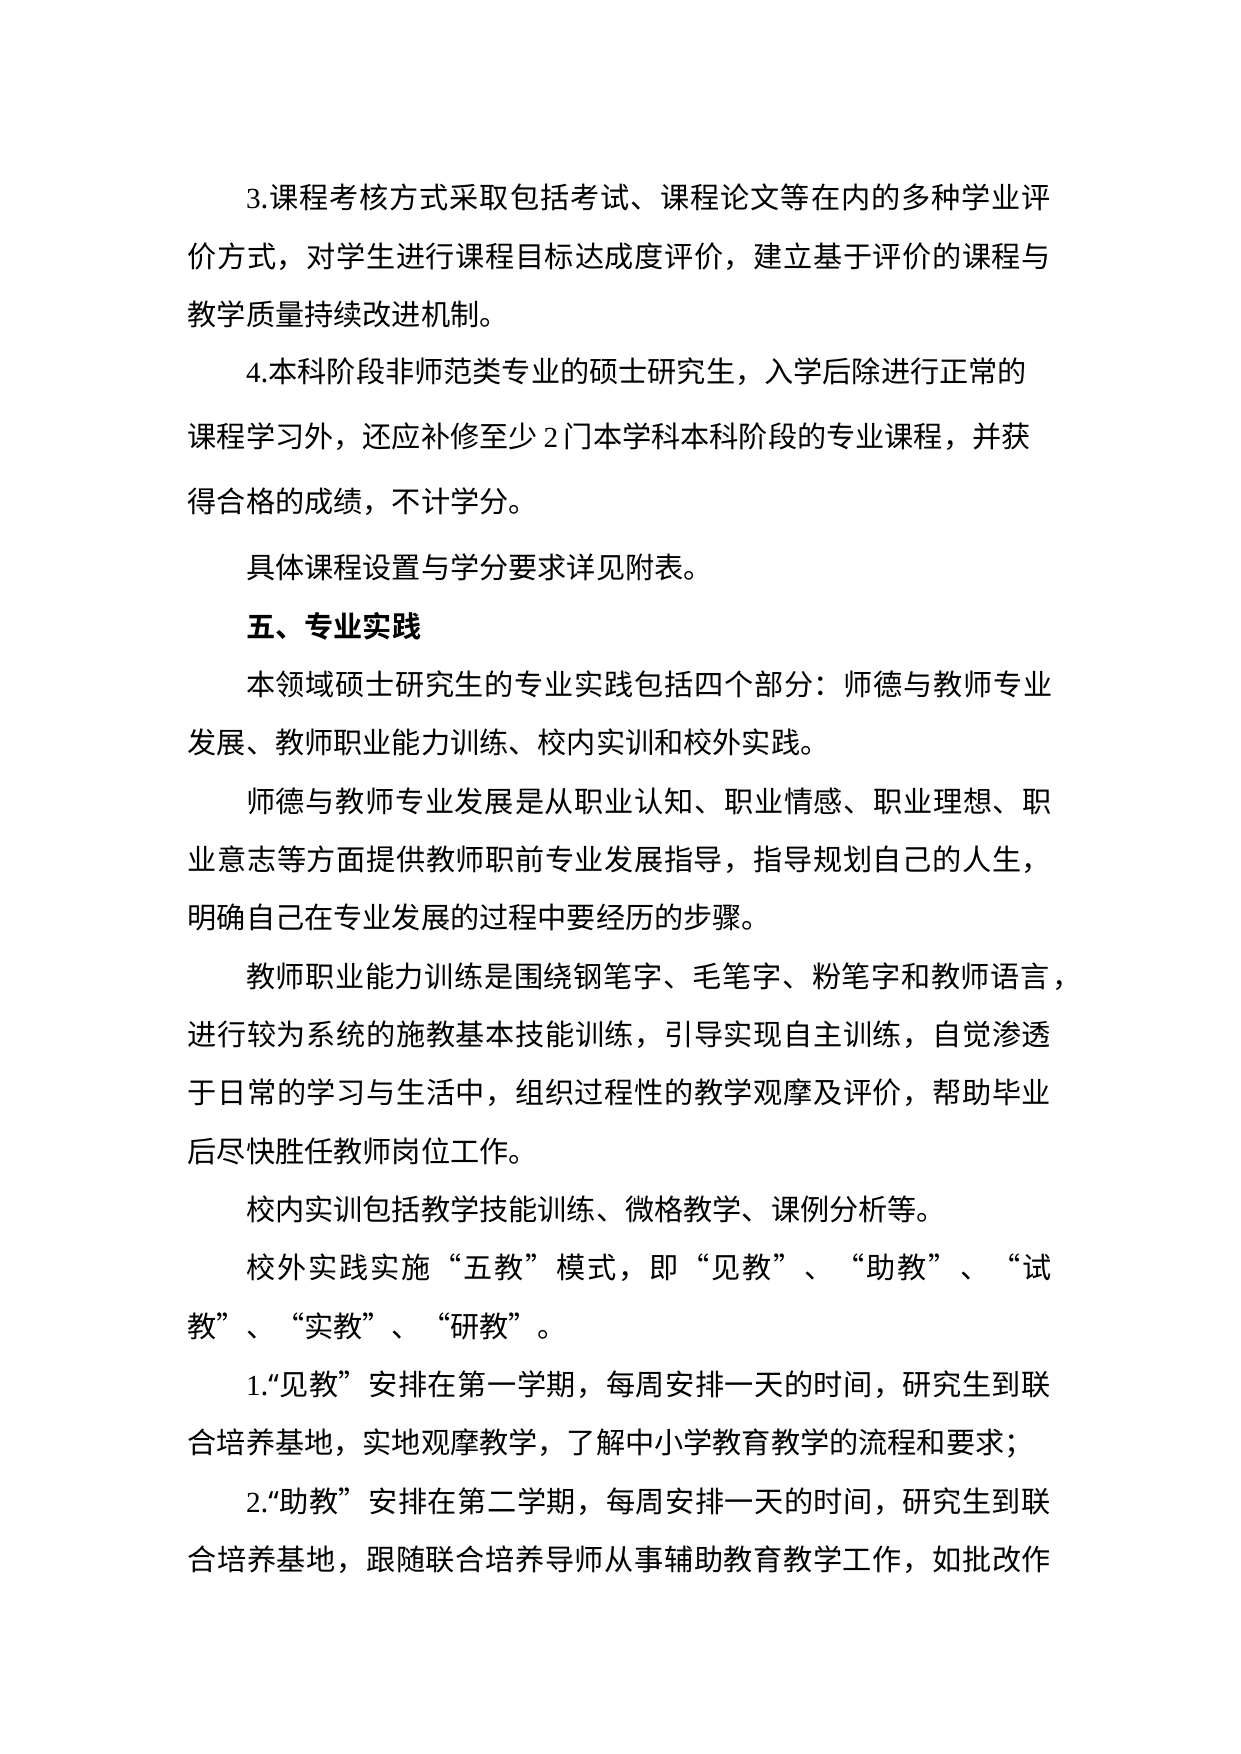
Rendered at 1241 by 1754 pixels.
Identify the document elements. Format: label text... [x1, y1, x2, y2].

text 1.“见教”安排在第一学期，每周安排一天的时间，研究生到联合培养基地，实地观摩教学，了解中小学教育教学的流程和要求； [187, 1349, 1053, 1465]
text 3.课程考核方式采取包括考试、课程论文等在内的多种学业评价方式，对学生进行课程目标达成度评价，建立基于评价的课程与教学质量持续改进机制。 [187, 162, 1053, 337]
text 教师职业能力训练是围绕钢笔字、毛笔字、粉笔字和教师语言，进行较为系统的施教基本技能训练，引导实现自主训练，自觉渗透于日常的学习与生活中，组织过程性的教学观摩及评价，帮助毕业后尽快胜任教师岗位工作。 [187, 940, 1053, 1174]
text 具体课程设置与学分要求详见附表。 [187, 532, 1053, 590]
text 五、专业实践 [187, 590, 1053, 649]
text 师德与教师专业发展是从职业认知、职业情感、职业理想、职业意志等方面提供教师职前专业发展指导，指导规划自己的人生，明确自己在专业发展的过程中要经历的步骤。 [187, 765, 1053, 940]
text 校内实训包括教学技能训练、微格教学、课例分析等。 [187, 1174, 1053, 1232]
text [187, 1465, 1053, 1582]
text 4.本科阶段非师范类专业的硕士研究生，入学后除进行正常的课程学习外，还应补修至少2门本学科本科阶段的专业课程，并获得合格的成绩，不计学分。 [187, 337, 1053, 532]
text 本领域硕士研究生的专业实践包括四个部分：师德与教师专业发展、教师职业能力训练、校内实训和校外实践。 [187, 649, 1053, 765]
text 校外实践实施“五教”模式，即“见教”、“助教”、“试教”、“实教”、“研教”。 [187, 1232, 1053, 1349]
